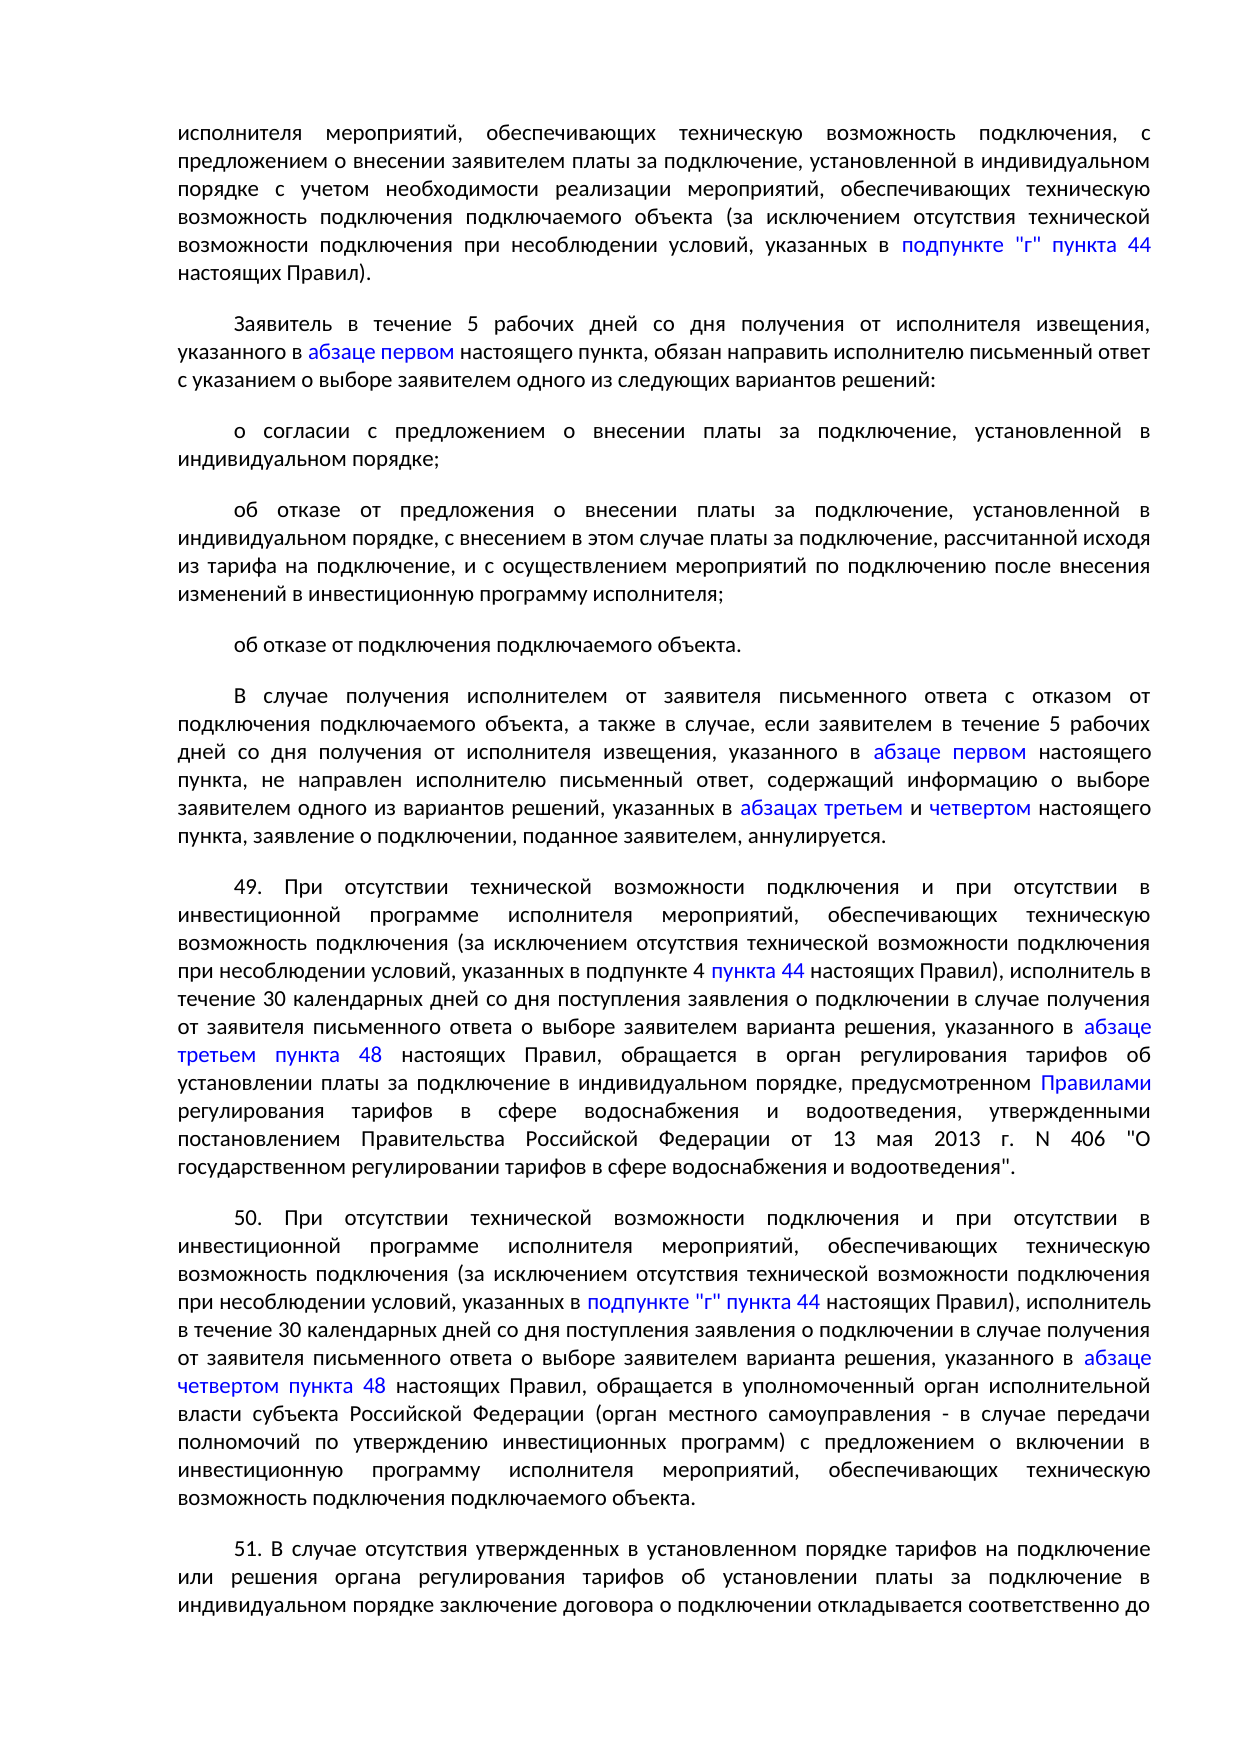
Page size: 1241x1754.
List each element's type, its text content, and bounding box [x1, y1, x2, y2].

text 50. При отсутствии технической возможности подключения и при отсутствии в инвестиционной программе исполнителя мероприятий, обеспечивающих техническую возможность подключения (за исключением отсутствия технической возможности подключения при несоблюдении условий, указанных в подпункте "г" пункта 44 настоящих Правил), исполнитель в течение 30 календарных дней со дня поступления заявления о подключении в случае получения от заявителя письменного ответа о выборе заявителем варианта решения, указанного в абзаце четвертом пункта 48 настоящих Правил, обращается в уполномоченный орган исполнительной власти субъекта Российской Федерации (орган местного самоуправления - в случае передачи полномочий по утверждению инвестиционных программ) с предложением о включении в инвестиционную программу исполнителя мероприятий, обеспечивающих техническую возможность подключения подключаемого объекта. [177, 1203, 1152, 1511]
text Заявитель в течение 5 рабочих дней со дня получения от исполнителя извещения, указанного в абзаце первом настоящего пункта, обязан направить исполнителю письменный ответ с указанием о выборе заявителем одного из следующих вариантов решений: [177, 309, 1152, 393]
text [177, 1534, 1152, 1618]
text о согласии с предложением о внесении платы за подключение, установленной в индивидуальном порядке; [177, 416, 1152, 472]
text об отказе от предложения о внесении платы за подключение, установленной в индивидуальном порядке, с внесением в этом случае платы за подключение, рассчитанной исходя из тарифа на подключение, и с осуществлением мероприятий по подключению после внесения изменений в инвестиционную программу исполнителя; [177, 495, 1152, 607]
text В случае получения исполнителем от заявителя письменного ответа с отказом от подключения подключаемого объекта, а также в случае, если заявителем в течение 5 рабочих дней со дня получения от исполнителя извещения, указанного в абзаце первом настоящего пункта, не направлен исполнителю письменный ответ, содержащий информацию о выборе заявителем одного из вариантов решений, указанных в абзацах третьем и четвертом настоящего пункта, заявление о подключении, поданное заявителем, аннулируется. [177, 681, 1152, 849]
text об отказе от подключения подключаемого объекта. [177, 630, 1152, 658]
text 49. При отсутствии технической возможности подключения и при отсутствии в инвестиционной программе исполнителя мероприятий, обеспечивающих техническую возможность подключения (за исключением отсутствия технической возможности подключения при несоблюдении условий, указанных в подпункте 4 пункта 44 настоящих Правил), исполнитель в течение 30 календарных дней со дня поступления заявления о подключении в случае получения от заявителя письменного ответа о выборе заявителем варианта решения, указанного в абзаце третьем пункта 48 настоящих Правил, обращается в орган регулирования тарифов об установлении платы за подключение в индивидуальном порядке, предусмотренном Правилами регулирования тарифов в сфере водоснабжения и водоотведения, утвержденными постановлением Правительства Российской Федерации от 13 мая 2013 г. N 406 "О государственном регулировании тарифов в сфере водоснабжения и водоотведения". [177, 872, 1152, 1180]
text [177, 118, 1152, 286]
